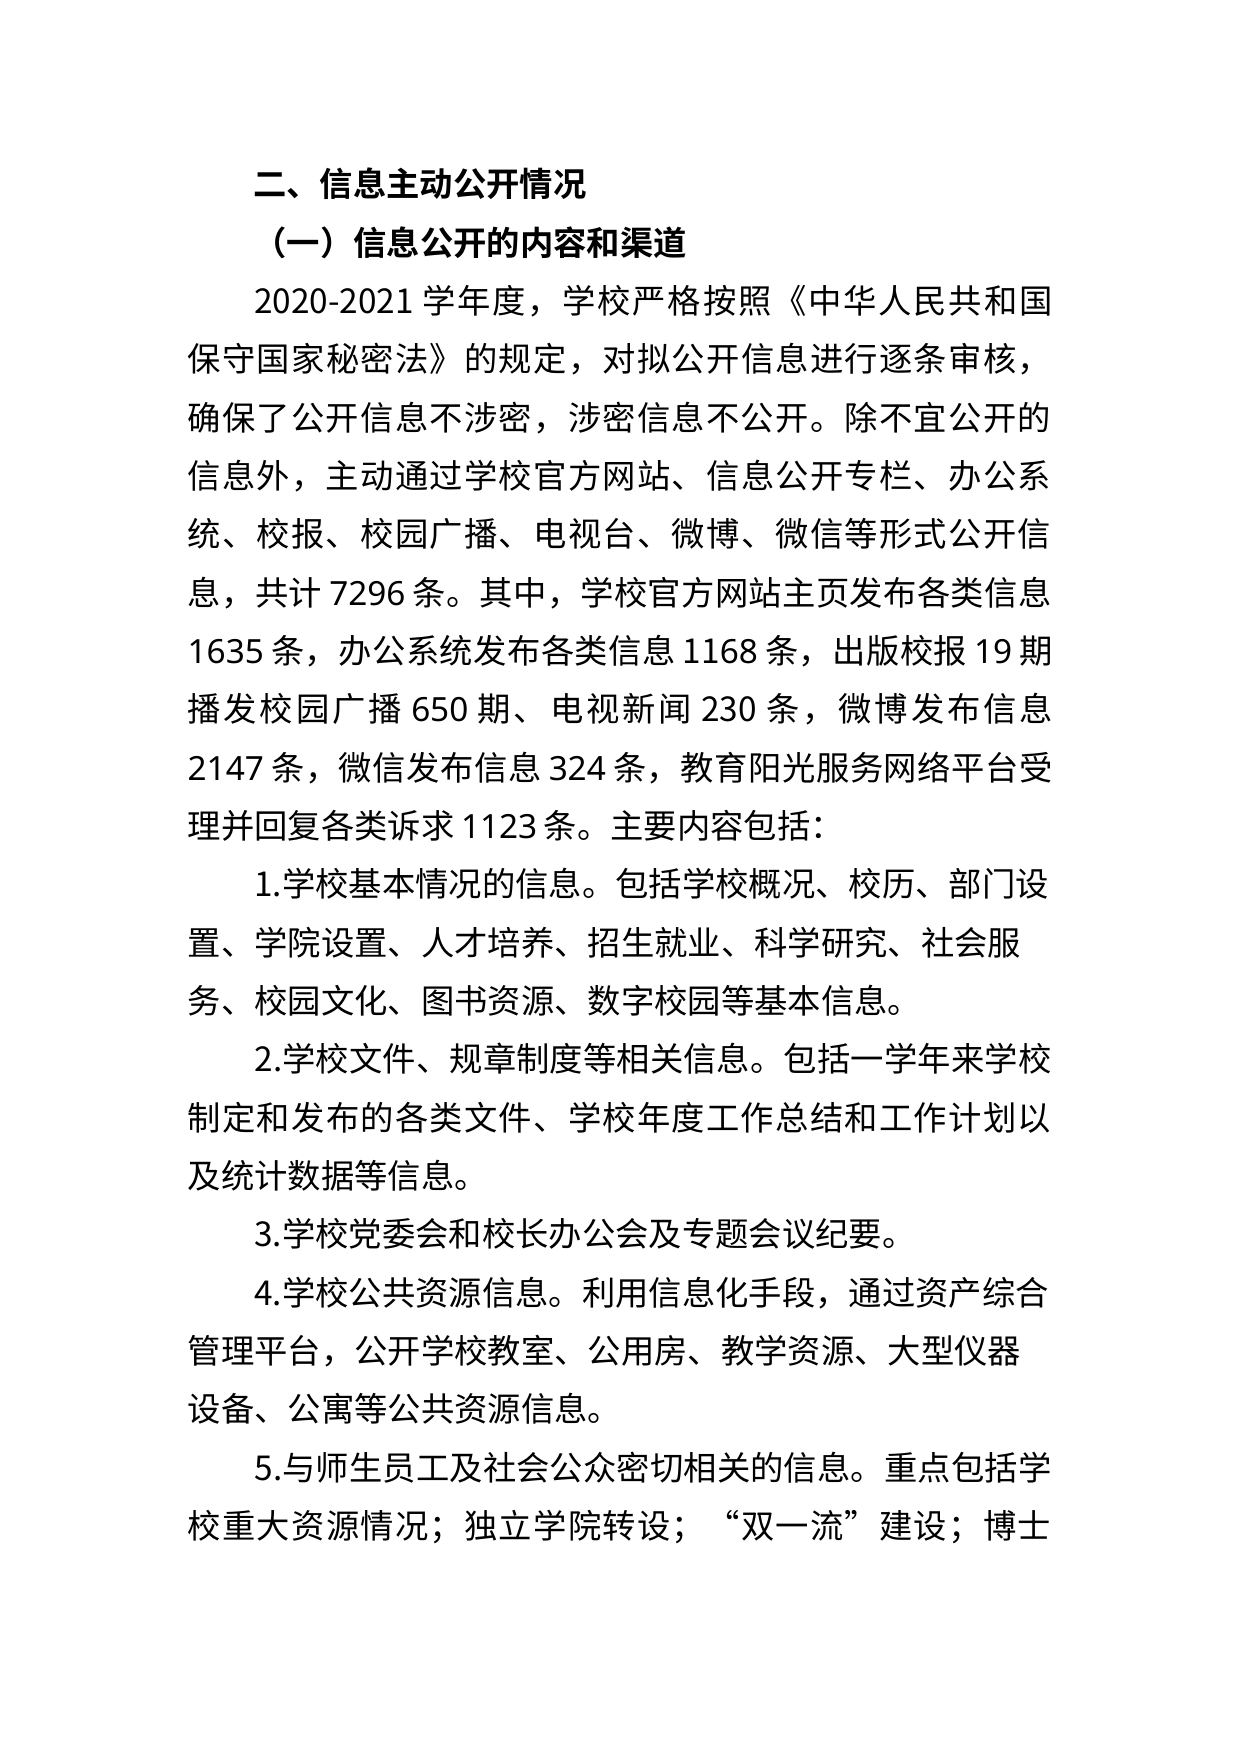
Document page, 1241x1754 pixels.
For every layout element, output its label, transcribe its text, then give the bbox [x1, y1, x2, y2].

text 3.学校党委会和校长办公会及专题会议纪要。 [187, 1200, 1053, 1258]
text 4.学校公共资源信息。利用信息化手段，通过资产综合管理平台，公开学校教室、公用房、教学资源、大型仪器设备、公寓等公共资源信息。 [187, 1258, 1053, 1433]
text 二、信息主动公开情况 [187, 150, 1053, 208]
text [187, 1433, 1053, 1550]
text 2020-2021学年度，学校严格按照《中华人民共和国保守国家秘密法》的规定，对拟公开信息进行逐条审核，确保了公开信息不涉密，涉密信息不公开。除不宜公开的信息外，主动通过学校官方网站、信息公开专栏、办公系统、校报、校园广播、电视台、微博、微信等形式公开信息，共计7296条。其中，学校官方网站主页发布各类信息1635条，办公系统发布各类信息1168条，出版校报19期，播发校园广播650期、电视新闻230条，微博发布信息2147条，微信发布信息324条，教育阳光服务网络平台受理并回复各类诉求1123条。主要内容包括： [187, 267, 1053, 850]
text （一）信息公开的内容和渠道 [187, 208, 1053, 267]
text 2.学校文件、规章制度等相关信息。包括一学年来学校制定和发布的各类文件、学校年度工作总结和工作计划以及统计数据等信息。 [187, 1025, 1053, 1200]
text 1.学校基本情况的信息。包括学校概况、校历、部门设置、学院设置、人才培养、招生就业、科学研究、社会服务、校园文化、图书资源、数字校园等基本信息。 [187, 850, 1053, 1025]
